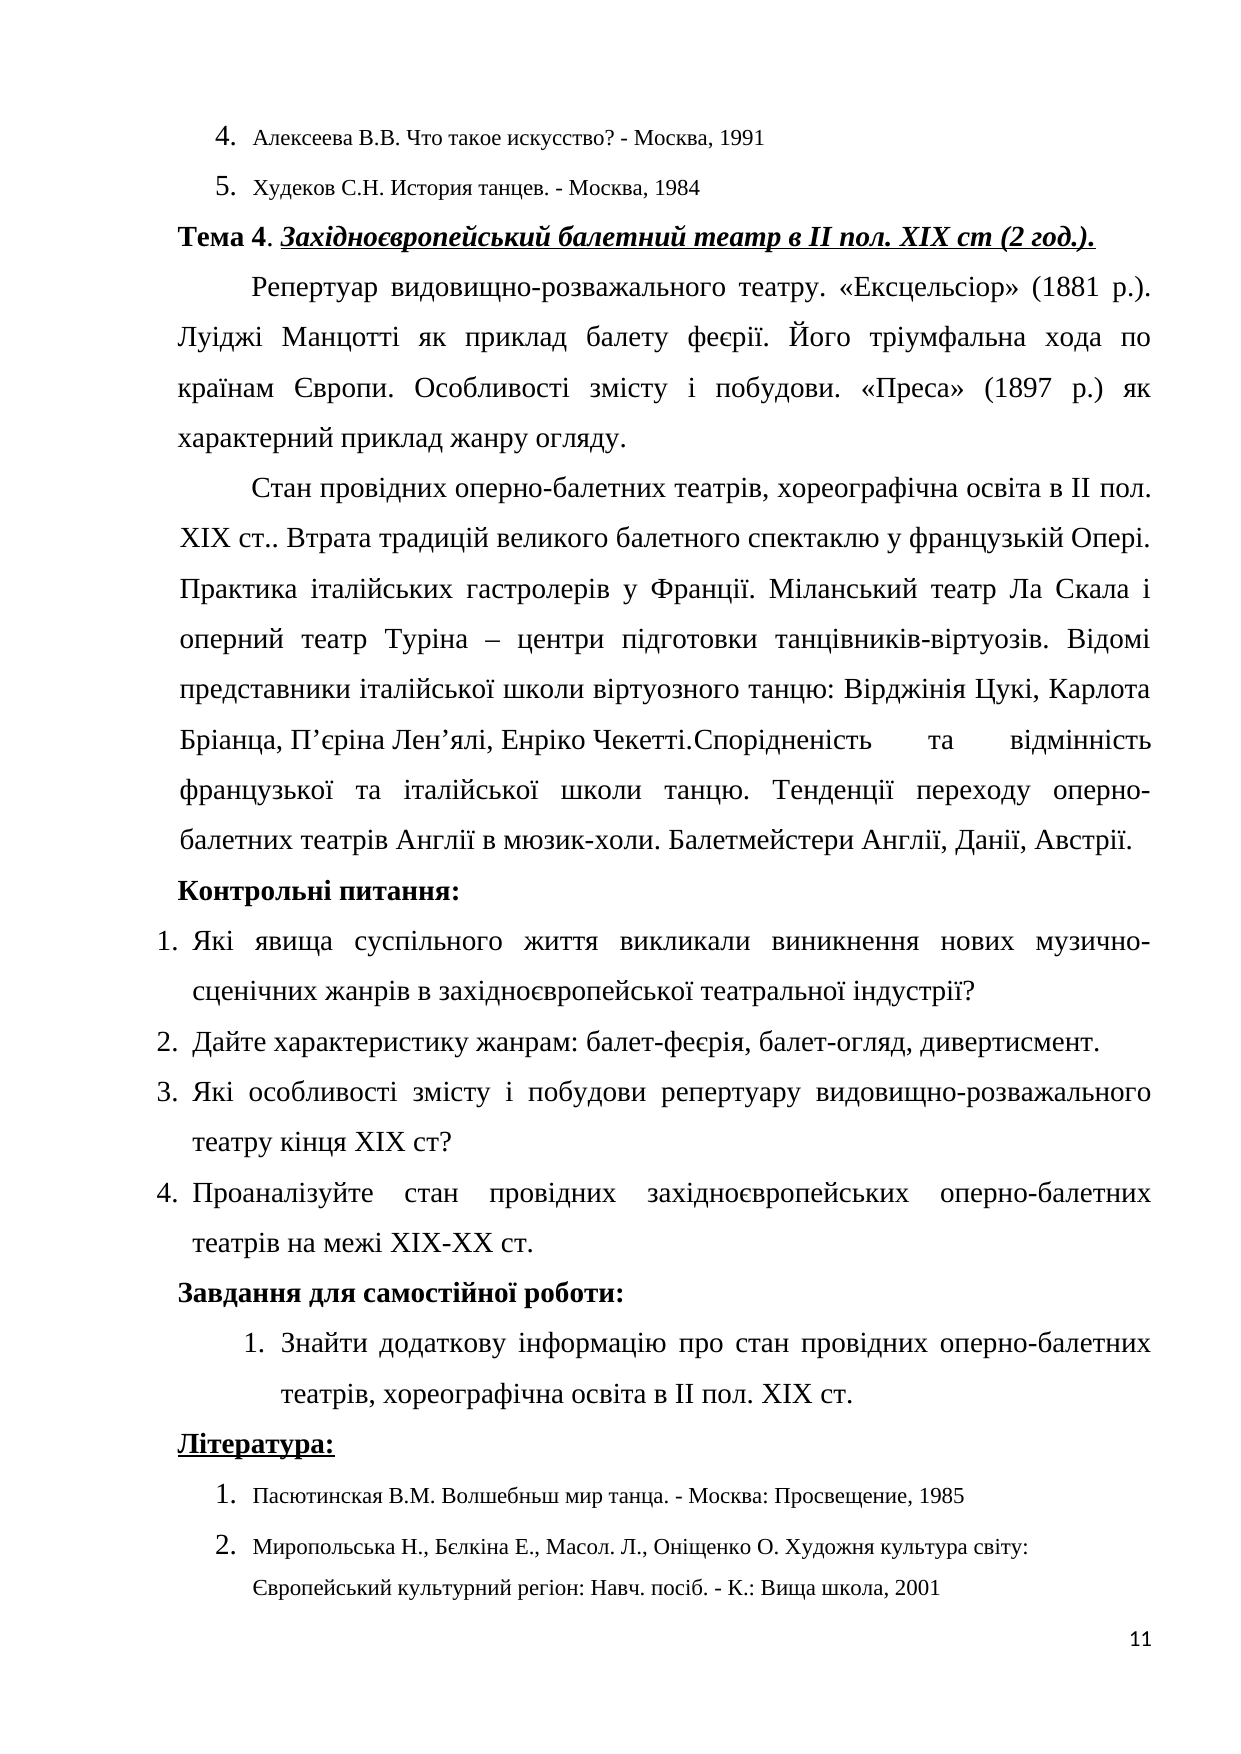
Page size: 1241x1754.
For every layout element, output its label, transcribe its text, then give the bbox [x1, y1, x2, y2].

text Стан провідних оперно-балетних театрів, хореографічна освіта в ІІ пол. ХІХ ст.. Втрата традицій великого балетного спектаклю у французькій Опері. Практика італійських гастролерів у Франції. Міланський театр Ла Скала і оперний театр Туріна – центри підготовки танцівників-віртуозів. Відомі представники італійської школи віртуозного танцю: Вірджінія Цукі, Карлота Бріанца, П’єріна Лен’ялі, Енріко Чекетті. Спорідненість та відмінність французької та італійської школи танцю. Тенденції переходу оперно-балетних театрів Англії в мюзик-холи. Балетмейстери Англії, Данії, Австрії. [179, 470, 1152, 856]
list Худеков С.Н. История танцев. - Москва, 1984 [215, 168, 1152, 202]
list Знайти додаткову інформацію про стан провідних оперно-балетних театрів, хореографічна освіта в ІІ пол. ХІХ ст. [243, 1326, 1152, 1409]
list Миропольська Н., Бєлкіна Е., Масол. Л., Оніщенко О. Художня культура світу: Європейський культурний регіон: Навч. посіб. - К.: Вища школа, 2001 [215, 1527, 1152, 1600]
list Дайте характеристику жанрам: балет-феєрія, балет-огляд, дивертисмент. [156, 1024, 1152, 1057]
list Які особливості змісту і побудови репертуару видовищно-розважального театру кінця ХІХ ст? [156, 1074, 1152, 1158]
list Пасютинская В.М. Волшебньш мир танца. - Москва: Просвещение, 1985 [215, 1477, 1152, 1510]
text Завдання для самостійної роботи: [177, 1275, 1152, 1309]
list Проаналізуйте стан провідних західноєвропейських оперно-балетних театрів на межі ХІХ-ХХ ст. [156, 1175, 1152, 1258]
list Алексеева В.В. Что такое искусство? - Москва, 1991 [215, 118, 1152, 152]
text Контрольні питання: [177, 873, 1152, 906]
text Репертуар видовищно-розважального театру. «Ексцельсіор» (1881 р.). Луіджі Манцотті як приклад балету феєрії. Його тріумфальна хода по країнам Європи. Особливості змісту і побудови. «Преса» (1897 р.) як характерний приклад жанру огляду. [177, 269, 1152, 453]
text Література: [177, 1426, 1152, 1460]
list Які явища суспільного життя викликали виникнення нових музично-сценічних жанрів в західноєвропейської театральної індустрії? [156, 923, 1152, 1007]
text Тема 4. Західноєвропейський балетний театр в ІІ пол. ХІХ ст (2 год.). [177, 219, 1152, 252]
